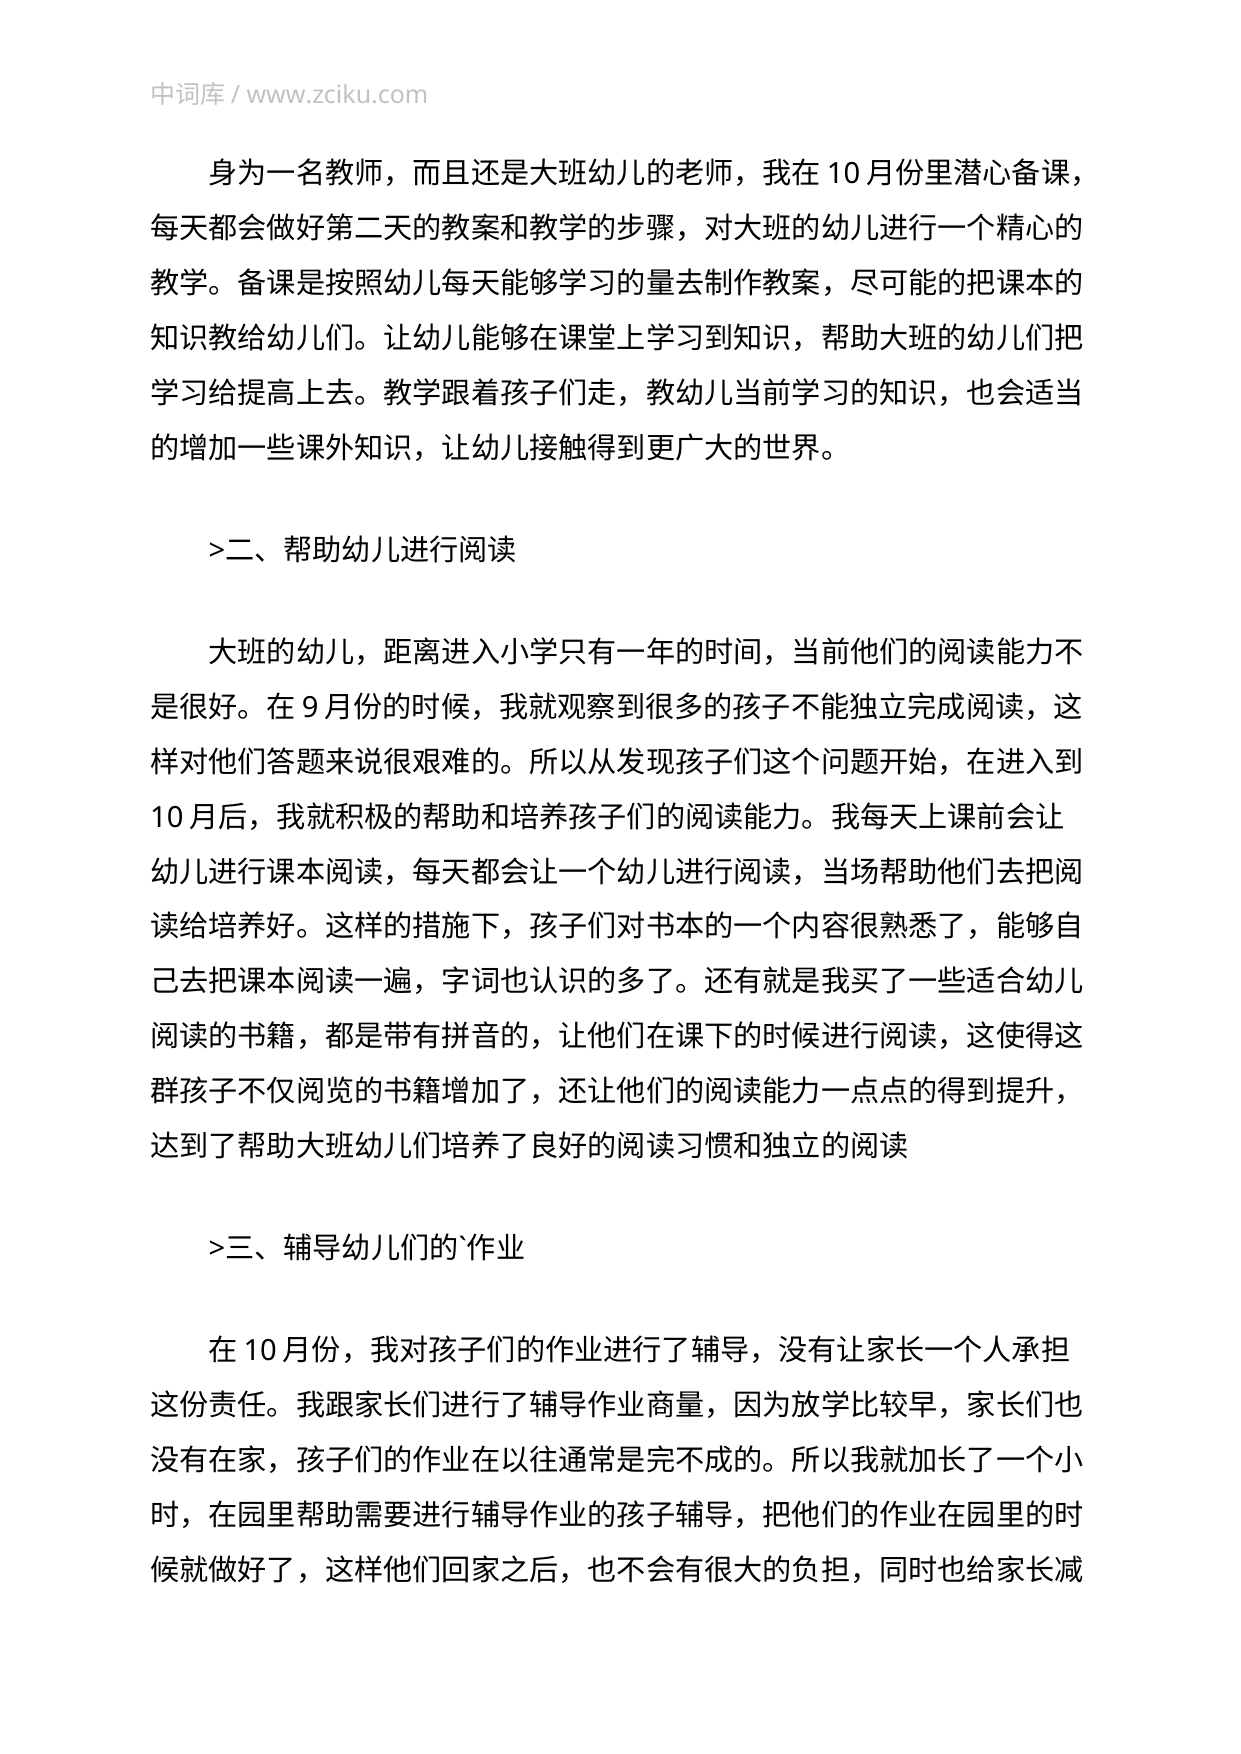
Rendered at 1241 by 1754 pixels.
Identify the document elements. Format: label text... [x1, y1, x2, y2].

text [150, 1326, 1090, 1588]
text 身为一名教师，而且还是大班幼儿的老师，我在10月份里潜心备课，每天都会做好第二天的教案和教学的步骤，对大班的幼儿进行一个精心的教学。备课是按照幼儿每天能够学习的量去制作教案，尽可能的把课本的知识教给幼儿们。让幼儿能够在课堂上学习到知识，帮助大班的幼儿们把学习给提高上去。教学跟着孩子们走，教幼儿当前学习的知识，也会适当的增加一些课外知识，让幼儿接触得到更广大的世界。 [150, 150, 1090, 467]
text 大班的幼儿，距离进入小学只有一年的时间，当前他们的阅读能力不是很好。在9月份的时候，我就观察到很多的孩子不能独立完成阅读，这样对他们答题来说很艰难的。所以从发现孩子们这个问题开始，在进入到10月后，我就积极的帮助和培养孩子们的阅读能力。我每天上课前会让幼儿进行课本阅读，每天都会让一个幼儿进行阅读，当场帮助他们去把阅读给培养好。这样的措施下，孩子们对书本的一个内容很熟悉了，能够自己去把课本阅读一遍，字词也认识的多了。还有就是我买了一些适合幼儿阅读的书籍，都是带有拼音的，让他们在课下的时候进行阅读，这使得这群孩子不仅阅览的书籍增加了，还让他们的阅读能力一点点的得到提升，达到了帮助大班幼儿们培养了良好的阅读习惯和独立的阅读 [150, 628, 1090, 1165]
text >二、帮助幼儿进行阅读 [150, 526, 1090, 569]
text >三、辅导幼儿们的`作业 [150, 1224, 1090, 1267]
